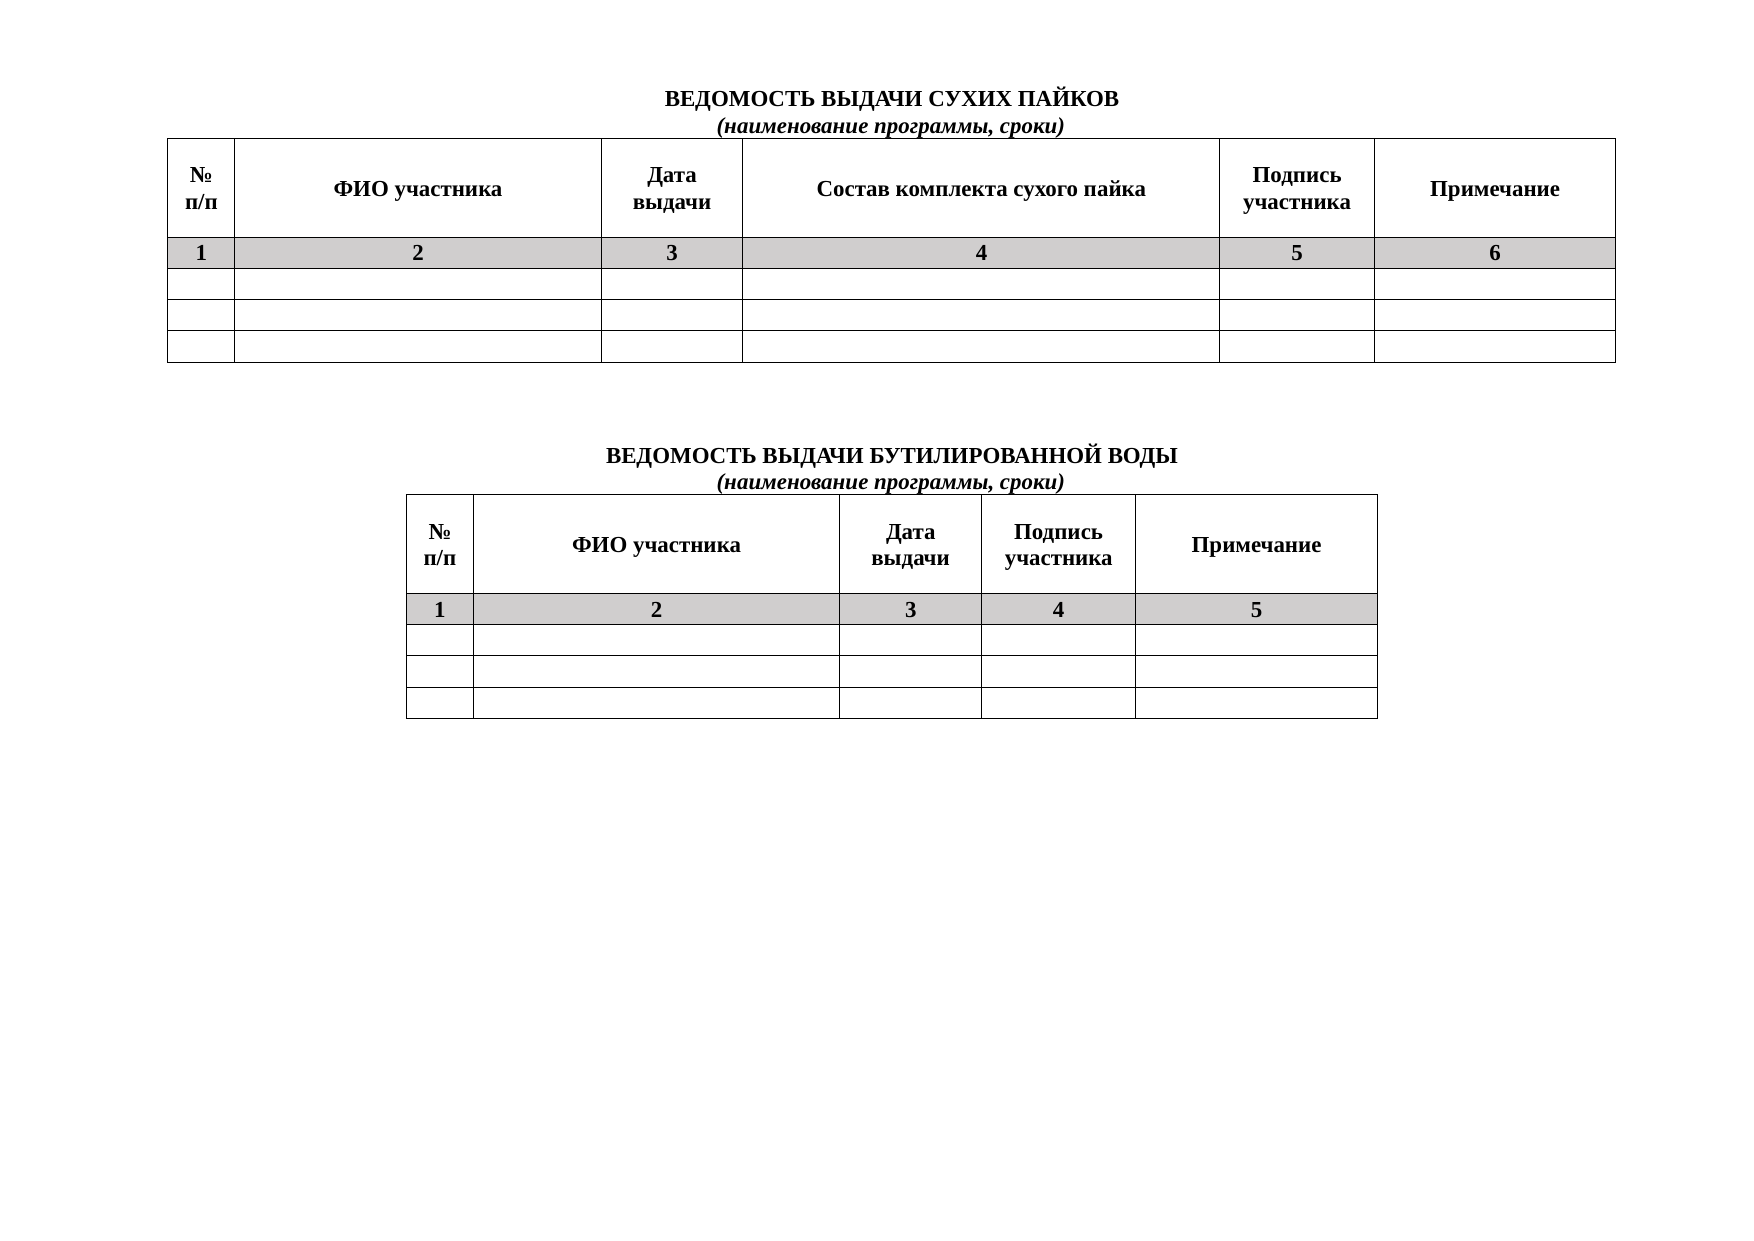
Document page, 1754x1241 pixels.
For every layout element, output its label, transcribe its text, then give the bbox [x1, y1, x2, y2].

table_cell [840, 656, 981, 687]
table_cell [1375, 300, 1615, 330]
table_cell [235, 331, 601, 362]
table_cell [407, 625, 473, 655]
table_cell [1220, 269, 1374, 299]
text (наименование программы, сроки) [89, 112, 1695, 138]
table_cell 2 [235, 238, 601, 268]
table_cell 6 [1375, 238, 1615, 268]
table_cell [168, 269, 234, 299]
text (наименование программы, сроки) [89, 468, 1695, 494]
table_cell 3 [840, 594, 981, 624]
table_cell [840, 688, 981, 718]
table_cell [743, 331, 1219, 362]
table_cell [474, 688, 839, 718]
table_cell [407, 688, 473, 718]
table_header № п/п [168, 139, 234, 237]
table_cell [1375, 269, 1615, 299]
text ВЕДОМОСТЬ ВЫДАЧИ СУХИХ ПАЙКОВ [89, 85, 1695, 112]
table_cell [1220, 331, 1374, 362]
text ВЕДОМОСТЬ ВЫДАЧИ БУТИЛИРОВАННОЙ ВОДЫ [89, 442, 1695, 468]
table_cell [602, 300, 742, 330]
table_cell [982, 688, 1135, 718]
table_cell [982, 656, 1135, 687]
table_header Состав комплекта сухого пайка [743, 139, 1219, 237]
table_header Подпись участника [982, 495, 1135, 593]
table_cell [407, 656, 473, 687]
table_cell [743, 300, 1219, 330]
table_header Подпись участника [1220, 139, 1374, 237]
table_cell [474, 625, 839, 655]
table_cell 2 [474, 594, 839, 624]
table_cell [168, 331, 234, 362]
table_cell 3 [602, 238, 742, 268]
table_cell [1220, 300, 1374, 330]
table_cell 1 [168, 238, 234, 268]
table_header Примечание [1375, 139, 1615, 237]
table_header № п/п [407, 495, 473, 593]
table_cell [235, 300, 601, 330]
table_cell [602, 331, 742, 362]
table_cell [1136, 625, 1377, 655]
table_cell [1375, 331, 1615, 362]
table_header Примечание [1136, 495, 1377, 593]
table_cell 4 [982, 594, 1135, 624]
table_cell [474, 656, 839, 687]
table_header Дата выдачи [602, 139, 742, 237]
table_cell [235, 269, 601, 299]
table_header ФИО участника [235, 139, 601, 237]
table_cell [840, 625, 981, 655]
table_cell 5 [1220, 238, 1374, 268]
table_cell [743, 269, 1219, 299]
table_cell [982, 625, 1135, 655]
table_cell [1136, 688, 1377, 718]
table_cell 4 [743, 238, 1219, 268]
table_header ФИО участника [474, 495, 839, 593]
table_cell 1 [407, 594, 473, 624]
table_cell [602, 269, 742, 299]
table_header Дата выдачи [840, 495, 981, 593]
table_cell [168, 300, 234, 330]
table_cell 5 [1136, 594, 1377, 624]
table_cell [1136, 656, 1377, 687]
